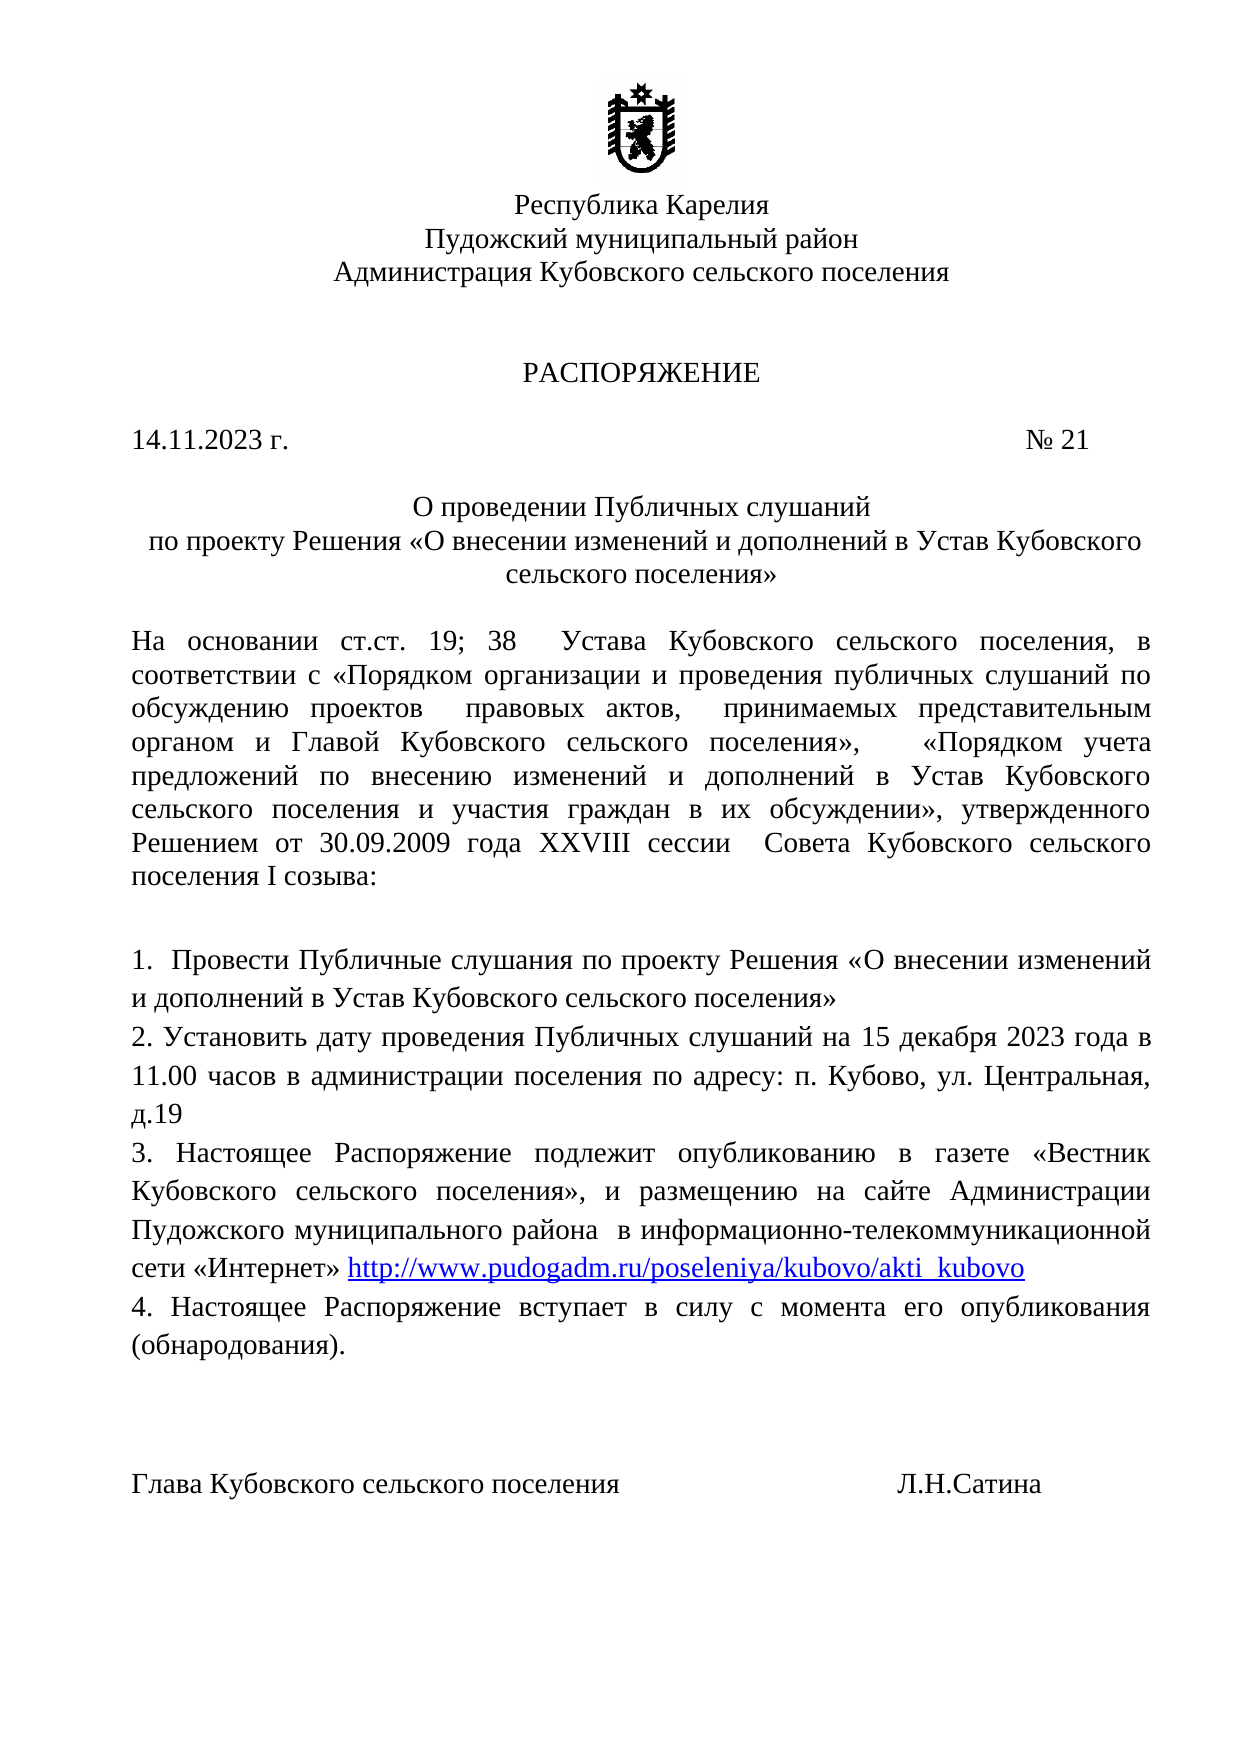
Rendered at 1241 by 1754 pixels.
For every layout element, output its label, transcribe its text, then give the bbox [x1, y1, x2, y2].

text Пудожский муниципальный район [131, 221, 1152, 254]
text Глава Кубовского сельского поселения Л.Н.Сатина [131, 1467, 1152, 1500]
text 2. Установить дату проведения Публичных слушаний на 15 декабря 2023 года в 11.00 часов в администрации поселения по адресу: п. Кубово, ул. Центральная, д.19 [131, 1019, 1152, 1130]
picture [597, 75, 687, 188]
text РАСПОРЯЖЕНИЕ [131, 355, 1152, 389]
text 14.11.2023 г. № 21 [131, 422, 1152, 456]
text 1. Провести Публичные слушания по проекту Решения «О внесении изменений и дополнений в Устав Кубовского сельского поселения» [131, 942, 1152, 1014]
text Администрация Кубовского сельского поселения [131, 254, 1152, 288]
text Республика Карелия [131, 187, 1152, 221]
text 3. Настоящее Распоряжение подлежит опубликованию в газете «Вестник Кубовского сельского поселения», и размещению на сайте Администрации Пудожского муниципального района в информационно-телекоммуникационной сети «Интернет» http://www.pudogadm.ru/poseleniya/kubovo/akti_kubovo [131, 1135, 1152, 1284]
text по проекту Решения «О внесении изменений и дополнений в Устав Кубовского сельского поселения» [131, 523, 1152, 590]
text На основании ст.ст. 19; 38 Устава Кубовского сельского поселения, в соответствии с «Порядком организации и проведения публичных слушаний по обсуждению проектов правовых актов, принимаемых представительным органом и Главой Кубовского сельского поселения», «Порядком учета предложений по внесению изменений и дополнений в Устав Кубовского сельского поселения и участия граждан в их обсуждении», утвержденного Решением от 30.09.2009 года XXVIII сессии Совета Кубовского сельского поселения I созыва: [131, 623, 1152, 892]
text 4. Настоящее Распоряжение вступает в силу с момента его опубликования (обнародования). [131, 1289, 1152, 1361]
text О проведении Публичных слушаний [131, 489, 1152, 523]
